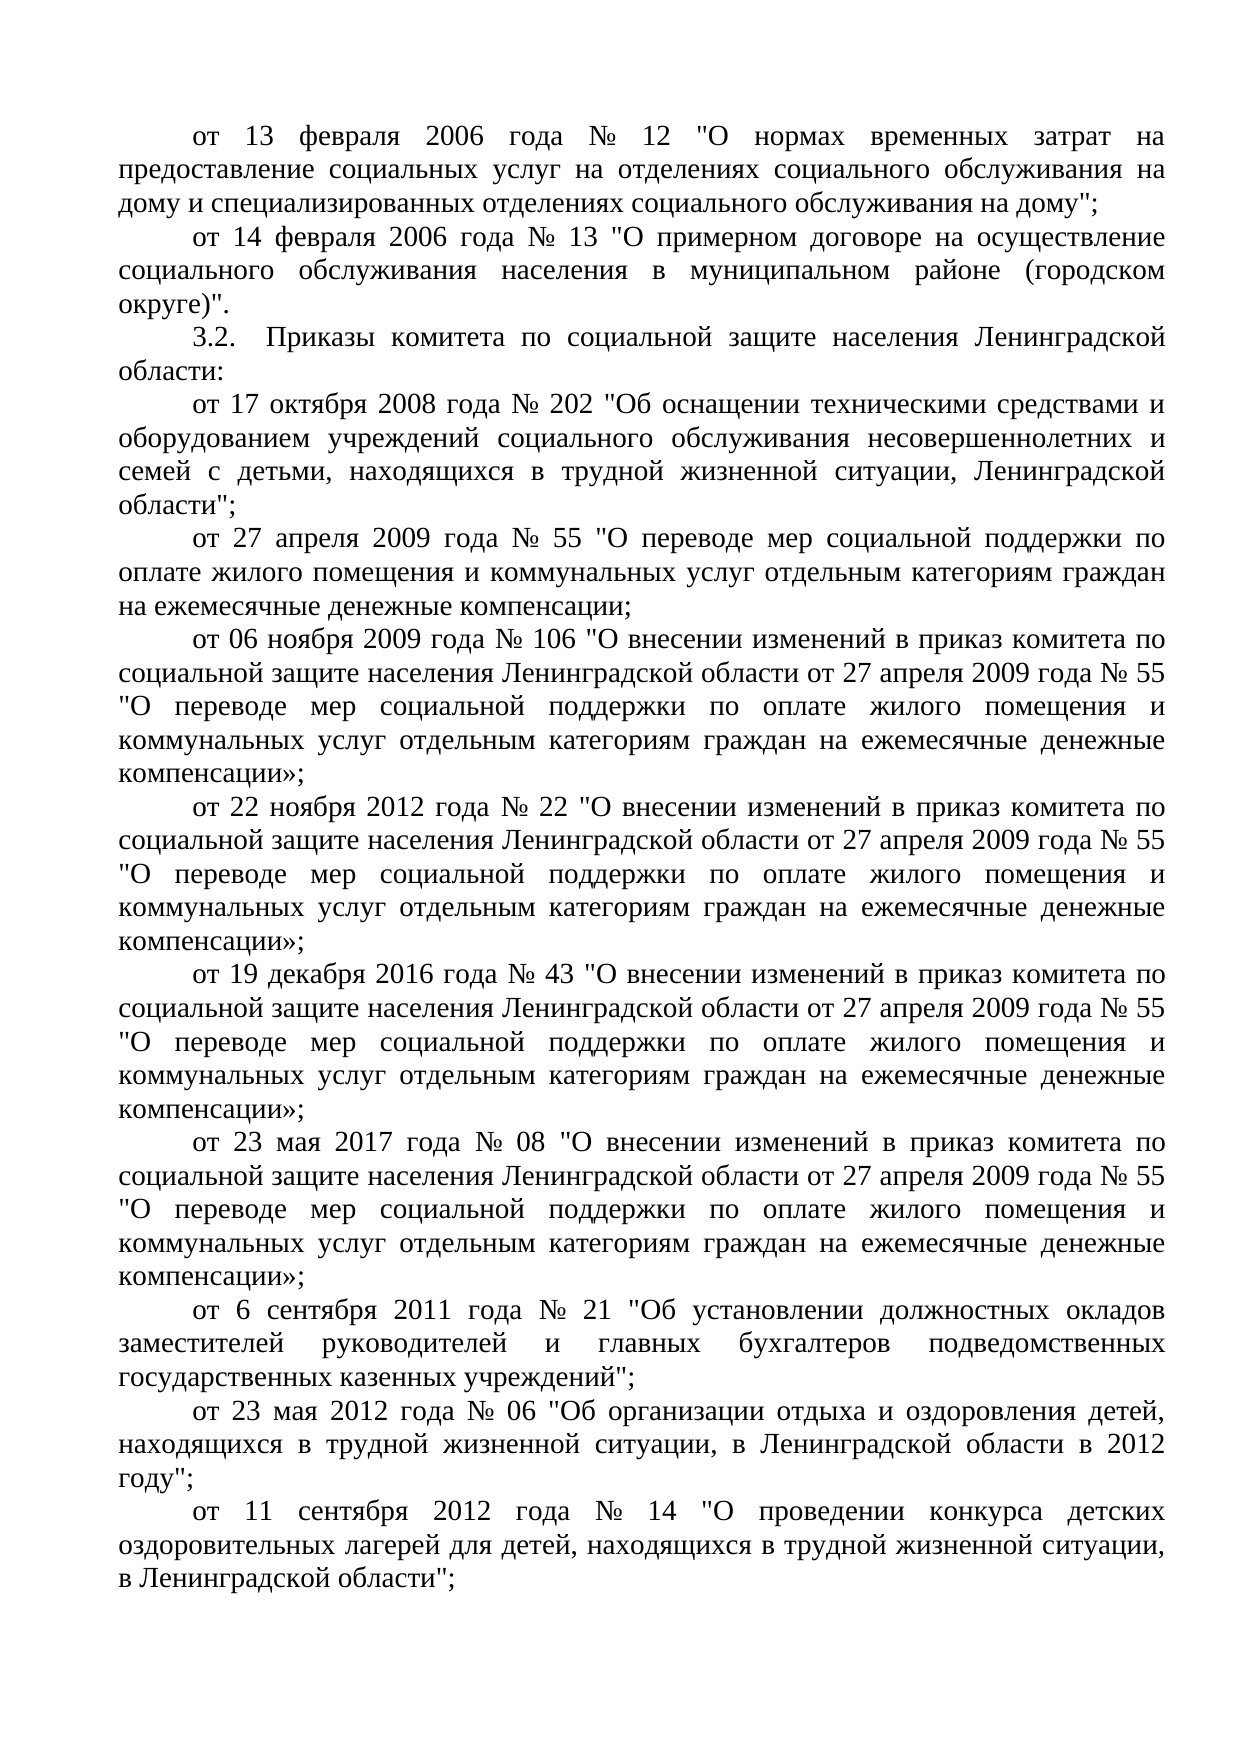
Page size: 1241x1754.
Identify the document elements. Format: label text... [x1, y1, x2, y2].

list от 14 февраля 2006 года № 13 "О примерном договоре на осуществление социального обслуживания населения в муниципальном районе (городском округе)". [118, 219, 1167, 319]
text от 19 декабря 2016 года № 43 "О внесении изменений в приказ комитета по социальной защите населения Ленинградской области от 27 апреля 2009 года № 55 "О переводе мер социальной поддержки по оплате жилого помещения и коммунальных услуг отдельным категориям граждан на ежемесячные денежные компенсации»; [118, 957, 1167, 1124]
list Приказы комитета по социальной защите населения Ленинградской области: [118, 319, 1167, 386]
list от 13 февраля 2006 года № 12 "О нормах временных затрат на предоставление социальных услуг на отделениях социального обслуживания на дому и специализированных отделениях социального обслуживания на дому"; [118, 118, 1167, 219]
text от 06 ноября 2009 года № 106 "О внесении изменений в приказ комитета по социальной защите населения Ленинградской области от 27 апреля 2009 года № 55 "О переводе мер социальной поддержки по оплате жилого помещения и коммунальных услуг отдельным категориям граждан на ежемесячные денежные компенсации»; [118, 621, 1167, 789]
text от 23 мая 2017 года № 08 "О внесении изменений в приказ комитета по социальной защите населения Ленинградской области от 27 апреля 2009 года № 55 "О переводе мер социальной поддержки по оплате жилого помещения и коммунальных услуг отдельным категориям граждан на ежемесячные денежные компенсации»; [118, 1124, 1167, 1292]
text от 11 сентября 2012 года № 14 "О проведении конкурса детских оздоровительных лагерей для детей, находящихся в трудной жизненной ситуации, в Ленинградской области"; [118, 1493, 1167, 1594]
list от 17 октября 2008 года № 202 "Об оснащении техническими средствами и оборудованием учреждений социального обслуживания несовершеннолетних и семей с детьми, находящихся в трудной жизненной ситуации, Ленинградской области"; [118, 386, 1167, 521]
text от 22 ноября 2012 года № 22 "О внесении изменений в приказ комитета по социальной защите населения Ленинградской области от 27 апреля 2009 года № 55 "О переводе мер социальной поддержки по оплате жилого помещения и коммунальных услуг отдельным категориям граждан на ежемесячные денежные компенсации»; [118, 789, 1167, 957]
text от 6 сентября 2011 года № 21 "Об установлении должностных окладов заместителей руководителей и главных бухгалтеров подведомственных государственных казенных учреждений"; [118, 1292, 1167, 1393]
text от 27 апреля 2009 года № 55 "О переводе мер социальной поддержки по оплате жилого помещения и коммунальных услуг отдельным категориям граждан на ежемесячные денежные компенсации; [118, 521, 1167, 621]
text от 23 мая 2012 года № 06 "Об организации отдыха и оздоровления детей, находящихся в трудной жизненной ситуации, в Ленинградской области в 2012 году"; [118, 1393, 1167, 1493]
